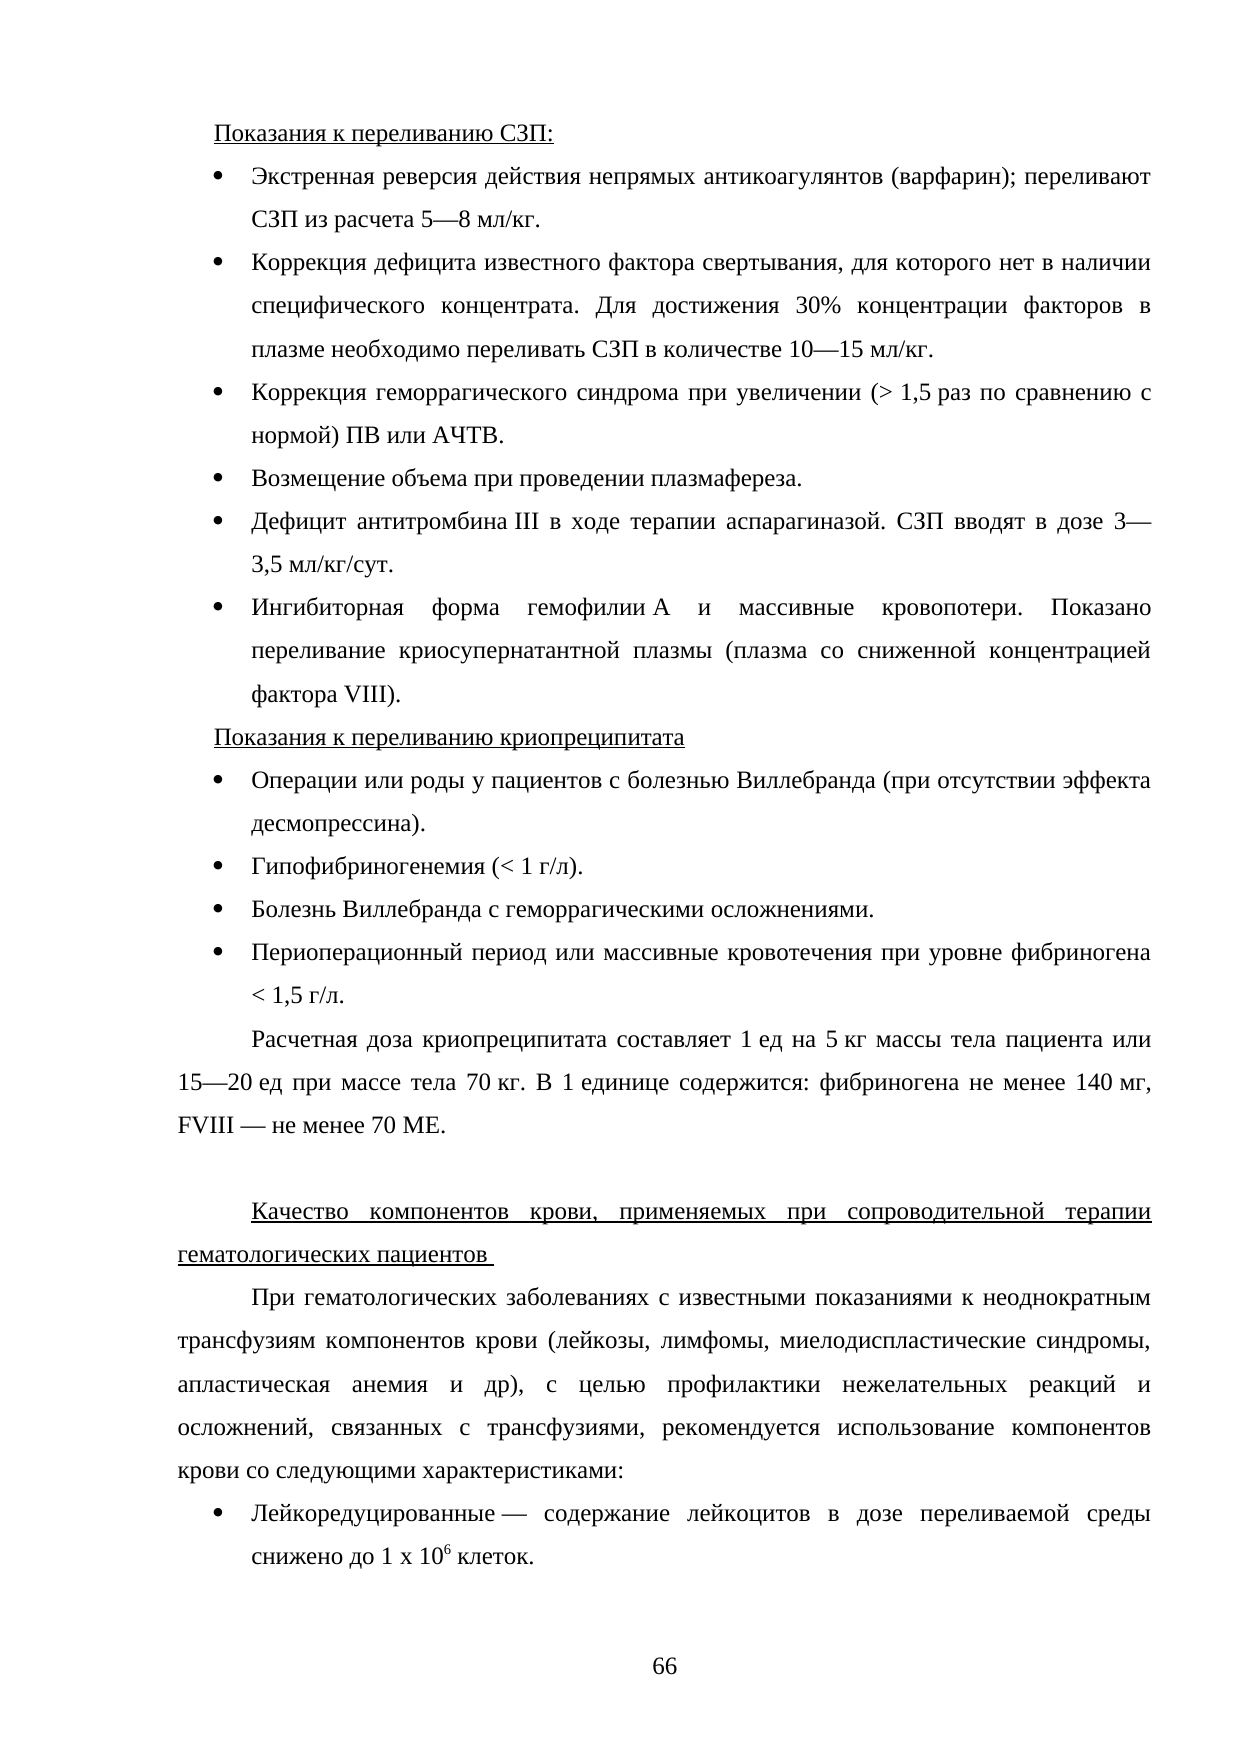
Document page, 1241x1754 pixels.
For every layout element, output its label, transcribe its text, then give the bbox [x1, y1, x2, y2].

list Экстренная реверсия действия непрямых антикоагулянтов (варфарин); переливают СЗП из расчета 5—8 мл/кг. [213, 161, 1152, 233]
text Расчетная доза криопреципитата составляет 1 ед на 5 кг массы тела пациента или 15—20 ед при массе тела 70 кг. В 1 единице содержится: фибриногена не менее 140 мг, FVIII — не менее 70 МЕ. [177, 1024, 1152, 1139]
list Коррекция дефицита известного фактора свертывания, для которого нет в наличии специфического концентрата. Для достижения 30% концентрации факторов в плазме необходимо переливать СЗП в количестве 10—15 мл/кг. [213, 247, 1152, 362]
list Болезнь Виллебранда с геморрагическими осложнениями. [213, 894, 1152, 923]
list Возмещение объема при проведении плазмафереза. [213, 463, 1152, 492]
list Коррекция геморрагического синдрома при увеличении (> 1,5 раз по сравнению с нормой) ПВ или АЧТВ. [213, 377, 1152, 449]
text Показания к переливанию СЗП: [177, 118, 1152, 147]
list Ингибиторная форма гемофилии A и массивные кровопотери. Показано переливание криосупернатантной плазмы (плазма со сниженной концентрацией фактора VIII). [213, 592, 1152, 707]
text Показания к переливанию криопреципитата [177, 722, 1152, 751]
list Дефицит антитромбина III в ходе терапии аспарагиназой. СЗП вводят в дозе 3—3,5 мл/кг/сут. [213, 506, 1152, 578]
text При гематологических заболеваниях с известными показаниями к неоднократным трансфузиям компонентов крови (лейкозы, лимфомы, миелодиспластические синдромы, апластическая анемия и др), с целью профилактики нежелательных реакций и осложнений, связанных с трансфузиями, рекомендуется использование компонентов крови со следующими характеристиками: [177, 1282, 1152, 1484]
list Гипофибриногенемия (< 1 г/л). [213, 851, 1152, 880]
list Периоперационный период или массивные кровотечения при уровне фибриногена < 1,5 г/л. [213, 937, 1152, 1009]
list Операции или роды у пациентов с болезнью Виллебранда (при отсутствии эффекта десмопрессина). [213, 765, 1152, 837]
text Качество компонентов крови, применяемых при сопроводительной терапии гематологических пациентов [177, 1196, 1152, 1268]
list Лейкоредуцированные — содержание лейкоцитов в дозе переливаемой среды снижено до 1 х 106 клеток. [213, 1498, 1152, 1570]
